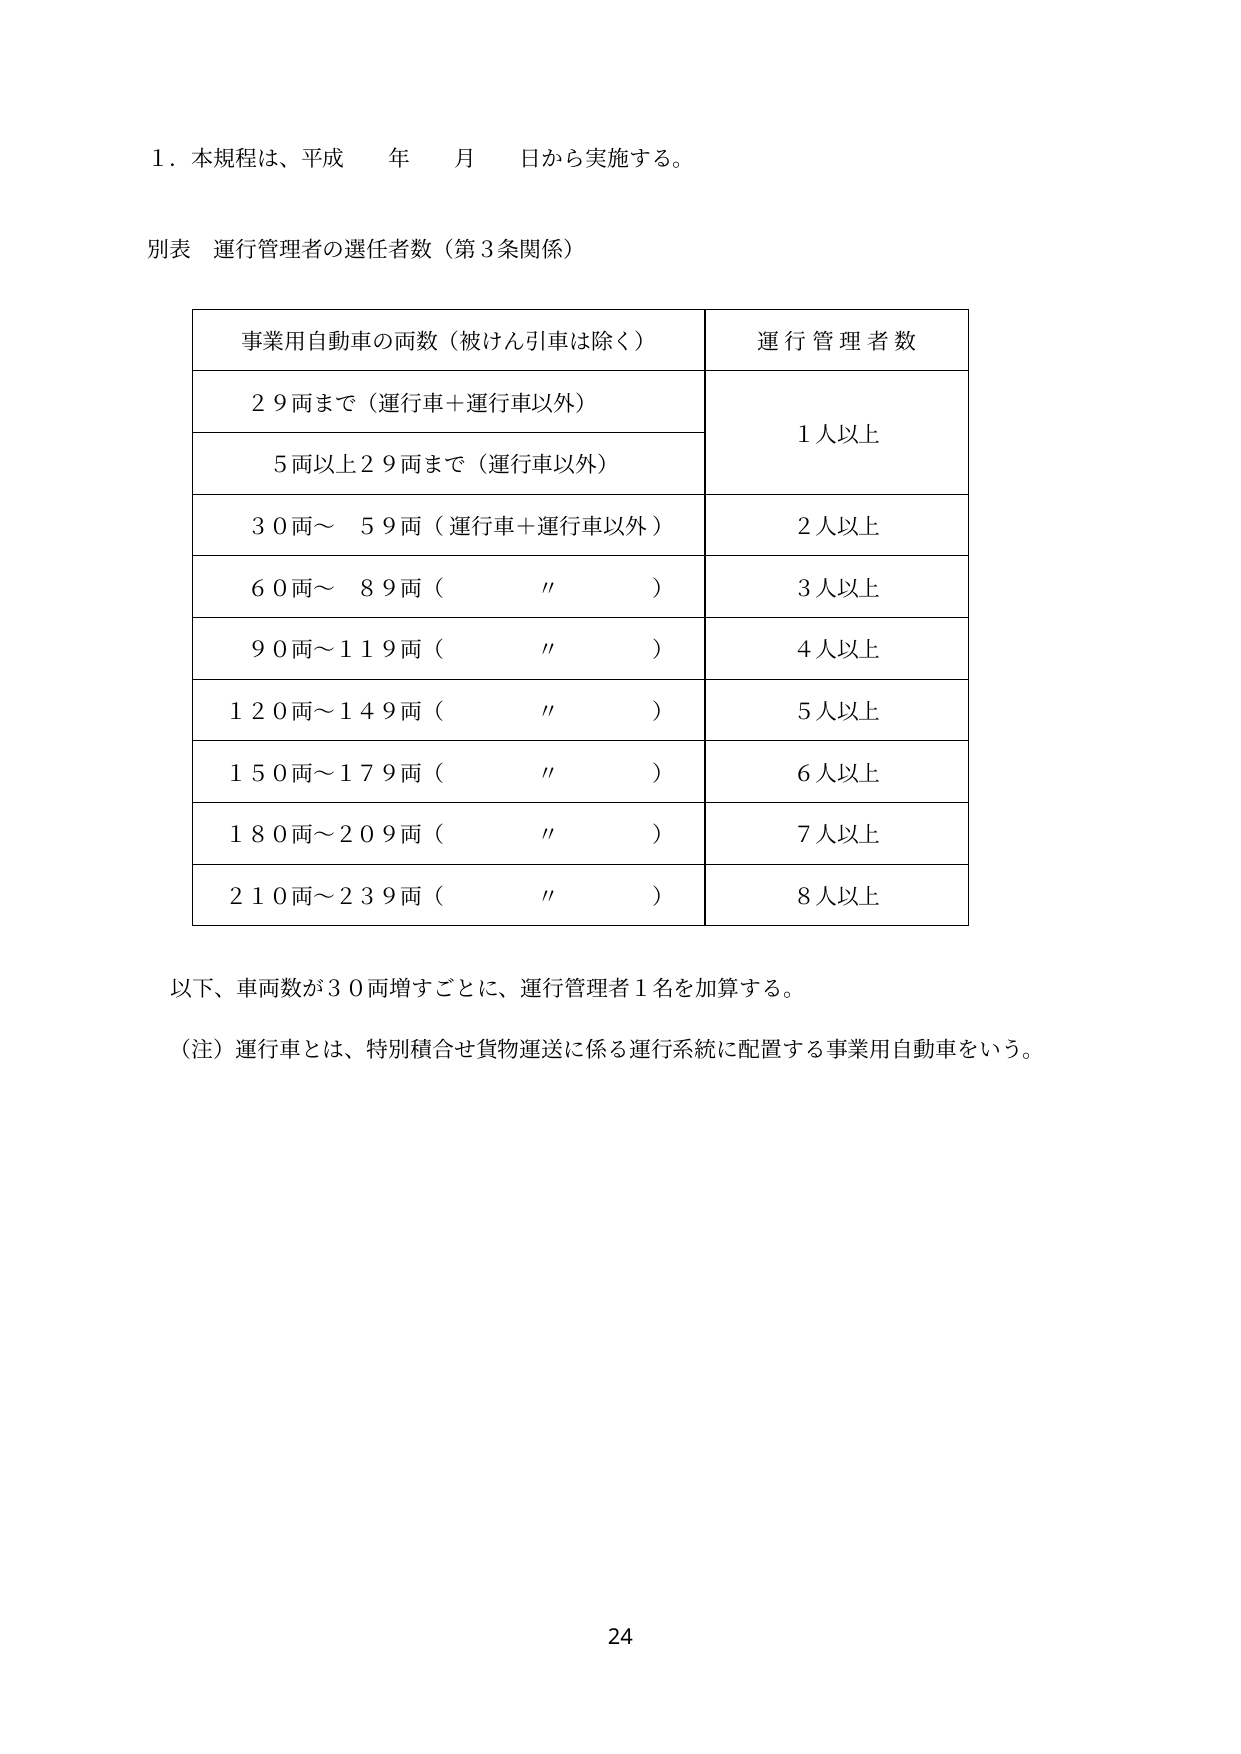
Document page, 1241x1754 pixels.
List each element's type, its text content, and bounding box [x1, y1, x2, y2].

table_cell ９０両～１１９両（ 〃 ） [193, 618, 704, 679]
table_cell １２０両～１４９両（ 〃 ） [193, 680, 704, 740]
table_cell ６０両～ ８９両（ 〃 ） [193, 556, 704, 617]
text 別表 運行管理者の選任者数（第３条関係） [148, 218, 1092, 278]
table_cell ２１０両～２３９両（ 〃 ） [193, 865, 704, 925]
table_cell ５両以上２９両まで（運行車以外） [193, 433, 704, 494]
table_cell ８人以上 [706, 865, 968, 925]
text １．本規程は、平成 年 月 日から実施する。 [148, 127, 1092, 187]
table_cell ３０両～ ５９両（ 運行車＋運行車以外 ） [193, 495, 704, 555]
table_cell ３人以上 [706, 556, 968, 617]
table_cell ２人以上 [706, 495, 968, 555]
table_cell ６人以上 [706, 741, 968, 802]
table_cell ７人以上 [706, 803, 968, 864]
table_cell ５人以上 [706, 680, 968, 740]
table_cell ２９両まで（運行車＋運行車以外） [193, 371, 704, 432]
table_cell １人以上 [706, 371, 968, 494]
table_cell ４人以上 [706, 618, 968, 679]
table_header 事業用自動車の両数（被けん引車は除く） [193, 310, 704, 370]
text （注）運行車とは、特別積合せ貨物運送に係る運行系統に配置する事業用自動車をいう。 [148, 1017, 1092, 1078]
table_cell １５０両～１７９両（ 〃 ） [193, 741, 704, 802]
table_cell １８０両～２０９両（ 〃 ） [193, 803, 704, 864]
text 以下、車両数が３０両増すごとに、運行管理者１名を加算する。 [148, 957, 1092, 1017]
table_header 運 行 管 理 者 数 [706, 310, 968, 370]
